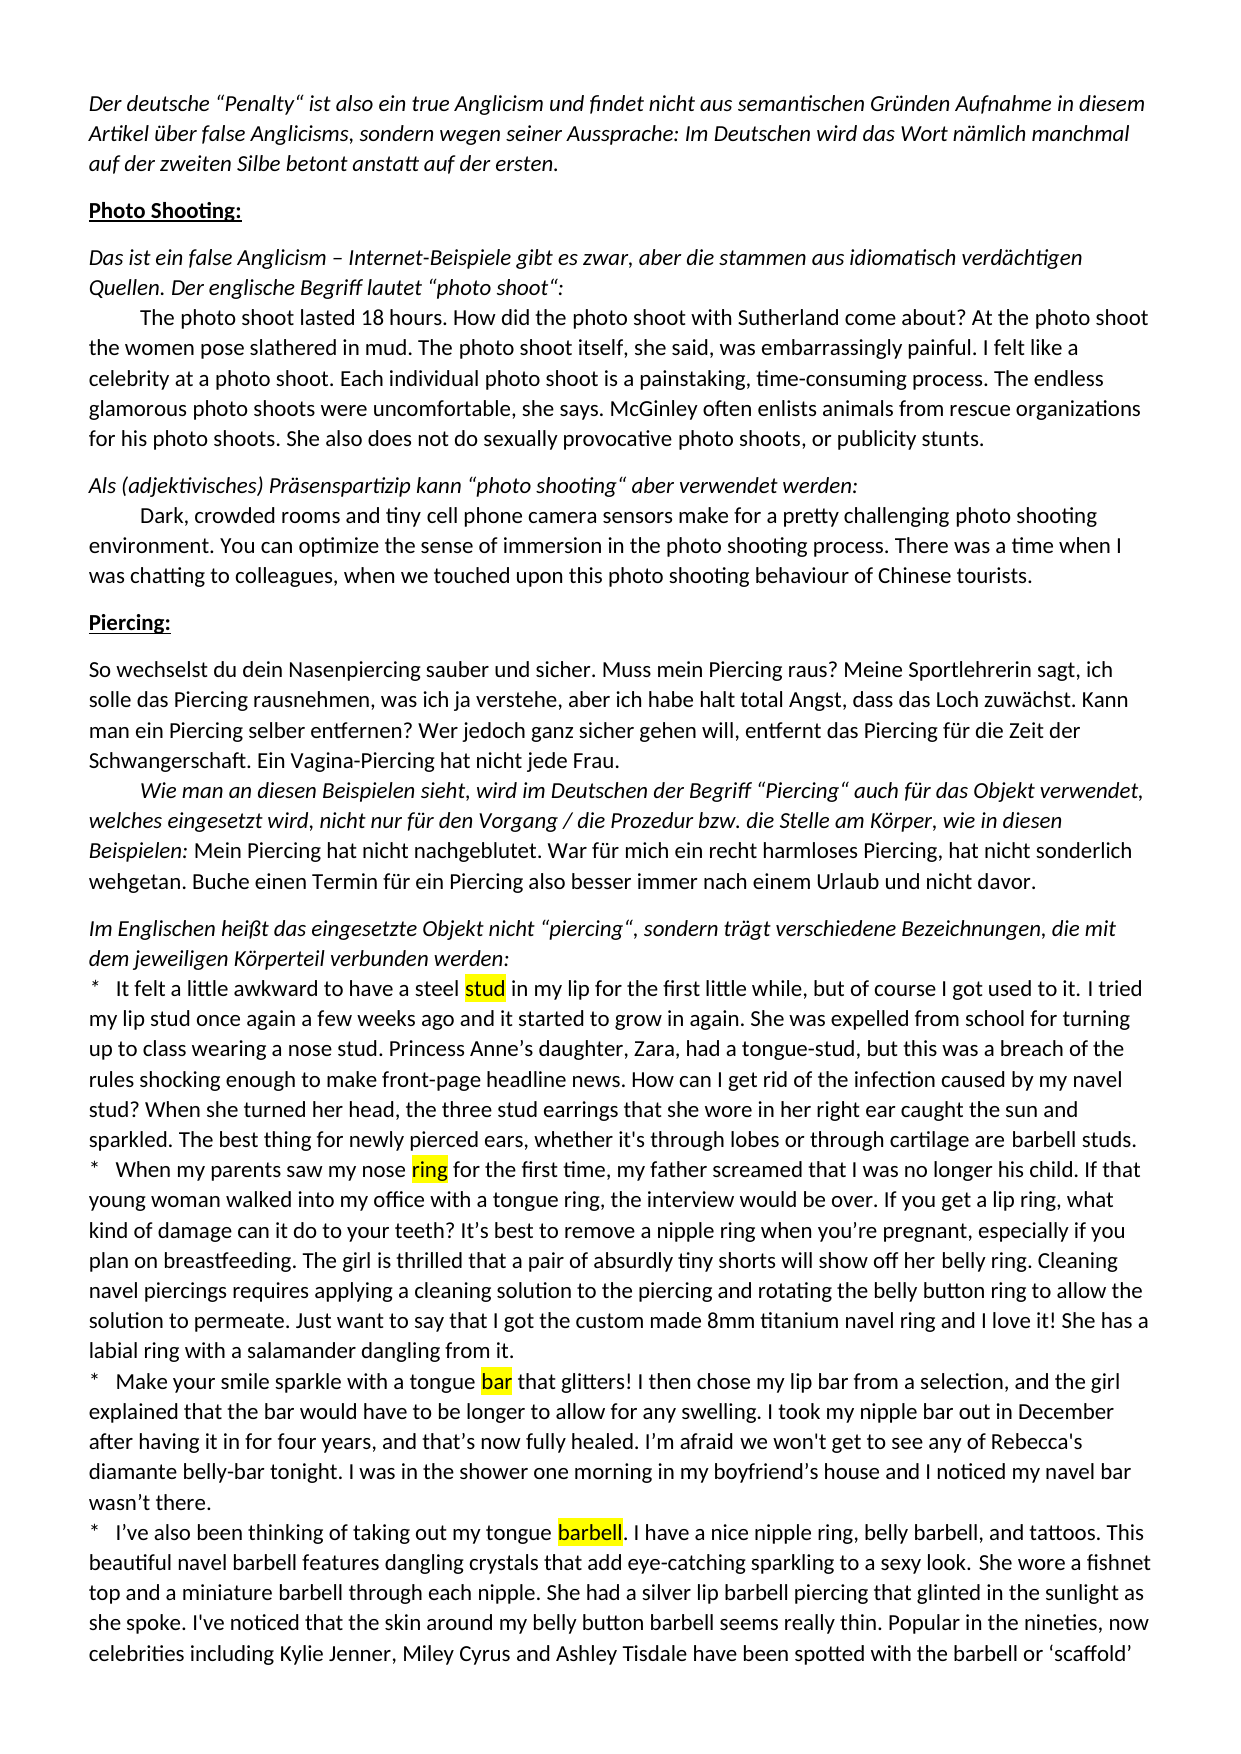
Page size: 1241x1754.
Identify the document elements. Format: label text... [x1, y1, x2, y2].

text Piercing: [88, 608, 1152, 636]
text Photo Shooting: [88, 196, 1152, 224]
text Der deutsche “Penalty“ ist also ein true Anglicism und findet nicht aus semantischen Gründen Aufnahme in diesem Artikel über false Anglicisms, sondern wegen seiner Aussprache: Im Deutschen wird das Wort nämlich manchmal auf der zweiten Silbe betont anstatt auf der ersten. [88, 89, 1152, 177]
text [88, 914, 1152, 1667]
text Das ist ein false Anglicism – Internet-Beispiele gibt es zwar, aber die stammen aus idiomatisch verdächtigen Quellen. Der englische Begriff lautet “photo shoot“: The photo shoot lasted 18 hours. How did the photo shoot with Sutherland come about? At the photo shoot the women pose slathered in mud. The photo shoot itself, she said, was embarrassingly painful. I felt like a celebrity at a photo shoot. Each individual photo shoot is a painstaking, time-consuming process. The endless glamorous photo shoots were uncomfortable, she says. McGinley often enlists animals from rescue organizations for his photo shoots. She also does not do sexually provocative photo shoots, or publicity stunts. [88, 243, 1152, 452]
text So wechselst du dein Nasenpiercing sauber und sicher. Muss mein Piercing raus? Meine Sportlehrerin sagt, ich solle das Piercing rausnehmen, was ich ja verstehe, aber ich habe halt total Angst, dass das Loch zuwächst. Kann man ein Piercing selber entfernen? Wer jedoch ganz sicher gehen will, entfernt das Piercing für die Zeit der Schwangerschaft. Ein Vagina-Piercing hat nicht jede Frau. Wie man an diesen Beispielen sieht, wird im Deutschen der Begriff “Piercing“ auch für das Objekt verwendet, welches eingesetzt wird, nicht nur für den Vorgang / die Prozedur bzw. die Stelle am Körper, wie in diesen Beispielen: Mein Piercing hat nicht nachgeblutet. War für mich ein recht harmloses Piercing, hat nicht sonderlich wehgetan. Buche einen Termin für ein Piercing also besser immer nach einem Urlaub und nicht davor. [88, 655, 1152, 895]
text Als (adjektivisches) Präsenspartizip kann “photo shooting“ aber verwendet werden: Dark, crowded rooms and tiny cell phone camera sensors make for a pretty challenging photo shooting environment. You can optimize the sense of immersion in the photo shooting process. There was a time when I was chatting to colleagues, when we touched upon this photo shooting behaviour of Chinese tourists. [88, 471, 1152, 589]
